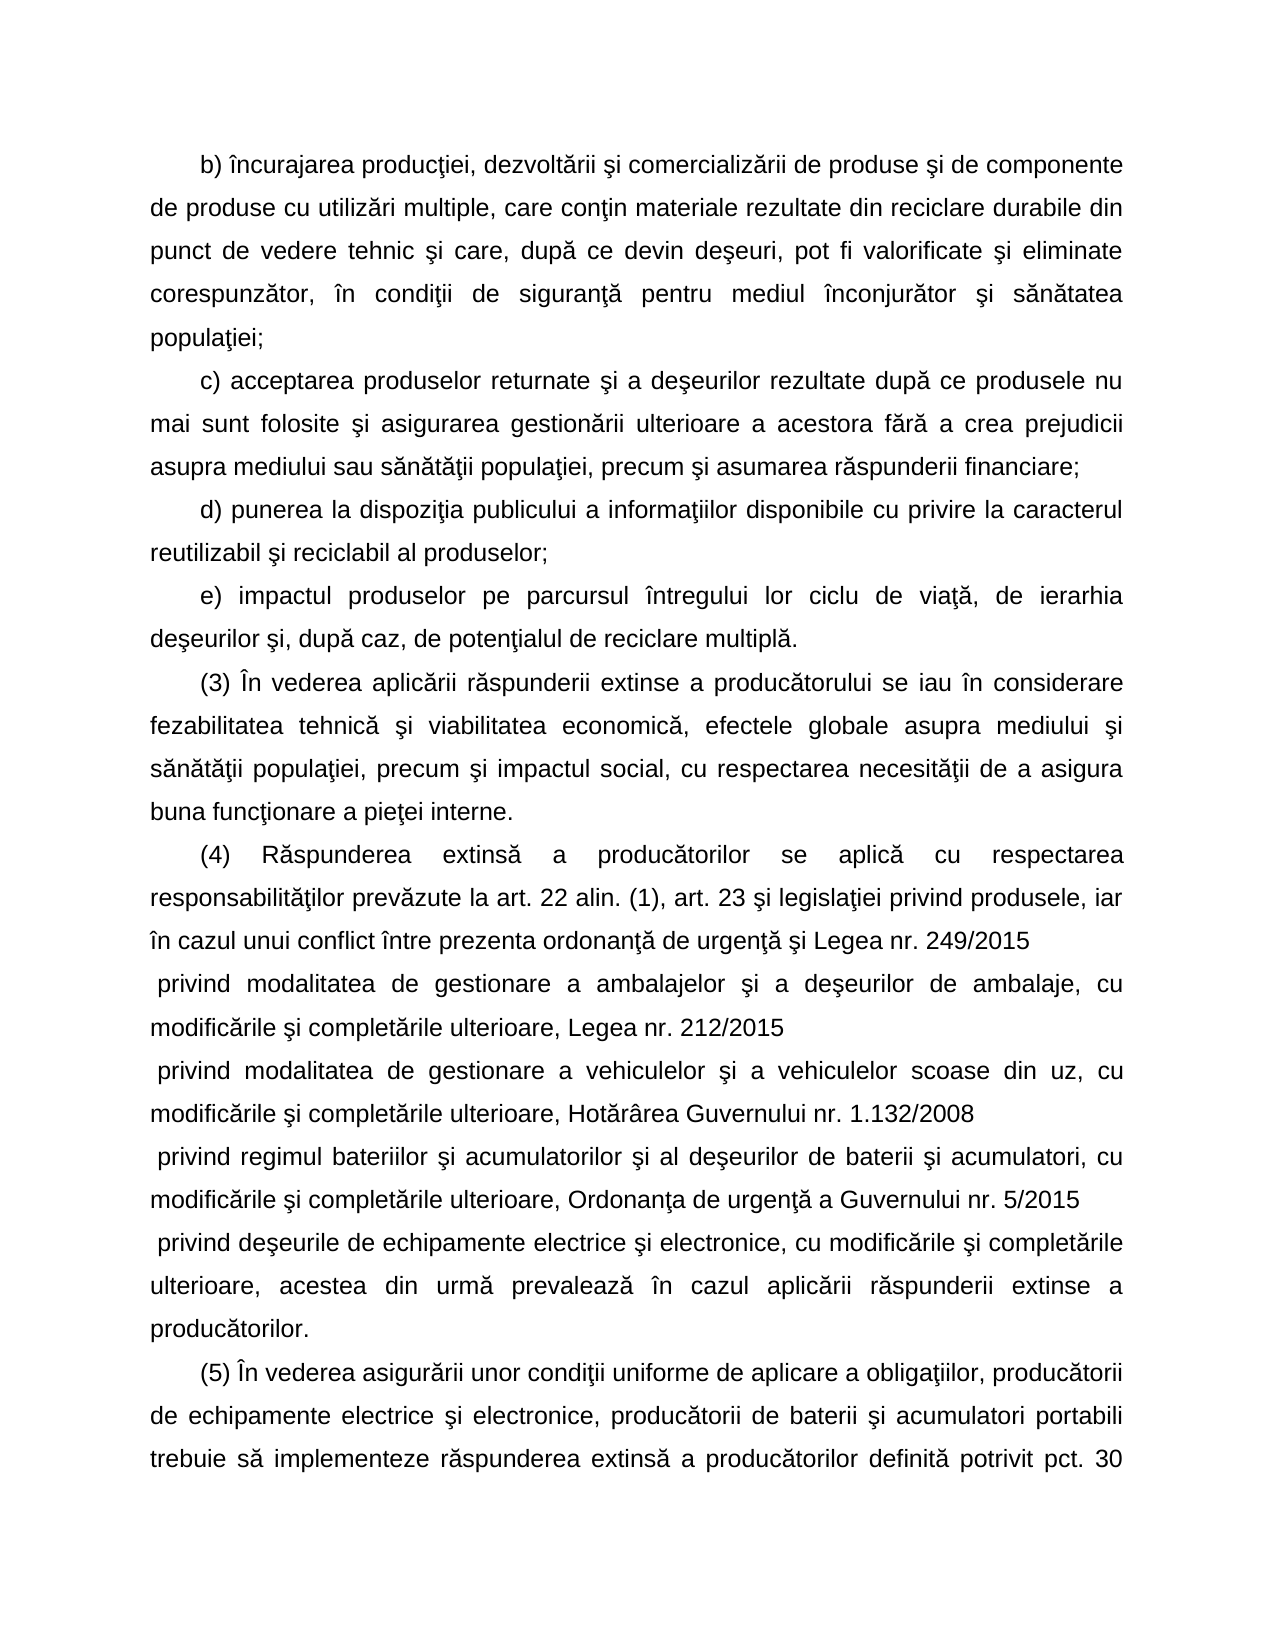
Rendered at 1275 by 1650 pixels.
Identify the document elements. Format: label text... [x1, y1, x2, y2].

text (3) În vederea aplicării răspunderii extinse a producătorului se iau în considerare fezabilitatea tehnică şi viabilitatea economică, efectele globale asupra mediului şi sănătăţii populaţiei, precum şi impactul social, cu respectarea necesităţii de a asigura buna funcţionare a pieţei interne. [150, 667, 1125, 826]
text privind deşeurile de echipamente electrice şi electronice, cu modificările şi completările ulterioare, acestea din urmă prevalează în cazul aplicării răspunderii extinse a producătorilor. [150, 1228, 1125, 1343]
text privind modalitatea de gestionare a ambalajelor şi a deşeurilor de ambalaje, cu modificările şi completările ulterioare, Legea nr. 212/2015 [150, 969, 1125, 1041]
text b) încurajarea producţiei, dezvoltării şi comercializării de produse şi de componente de produse cu utilizări multiple, care conţin materiale rezultate din reciclare durabile din punct de vedere tehnic şi care, după ce devin deşeuri, pot fi valorificate şi eliminate corespunzător, în condiţii de siguranţă pentru mediul înconjurător şi sănătatea populaţiei; [150, 150, 1125, 351]
text privind regimul bateriilor şi acumulatorilor şi al deşeurilor de baterii şi acumulatori, cu modificările şi completările ulterioare, Ordonanţa de urgenţă a Guvernului nr. 5/2015 [150, 1142, 1125, 1214]
text d) punerea la dispoziţia publicului a informaţiilor disponibile cu privire la caracterul reutilizabil şi reciclabil al produselor; [150, 495, 1125, 567]
text c) acceptarea produselor returnate şi a deşeurilor rezultate după ce produsele nu mai sunt folosite şi asigurarea gestionării ulterioare a acestora fără a crea prejudicii asupra mediului sau sănătăţii populaţiei, precum şi asumarea răspunderii financiare; [150, 366, 1125, 481]
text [150, 1357, 1125, 1472]
text e) impactul produselor pe parcursul întregului lor ciclu de viaţă, de ierarhia deşeurilor şi, după caz, de potenţialul de reciclare multiplă. [150, 581, 1125, 653]
text (4) Răspunderea extinsă a producătorilor se aplică cu respectarea responsabilităţilor prevăzute la art. 22 alin. (1), art. 23 şi legislaţiei privind produsele, iar în cazul unui conflict între prezenta ordonanţă de urgenţă şi Legea nr. 249/2015 [150, 840, 1125, 955]
text privind modalitatea de gestionare a vehiculelor şi a vehiculelor scoase din uz, cu modificările şi completările ulterioare, Hotărârea Guvernului nr. 1.132/2008 [150, 1056, 1125, 1127]
